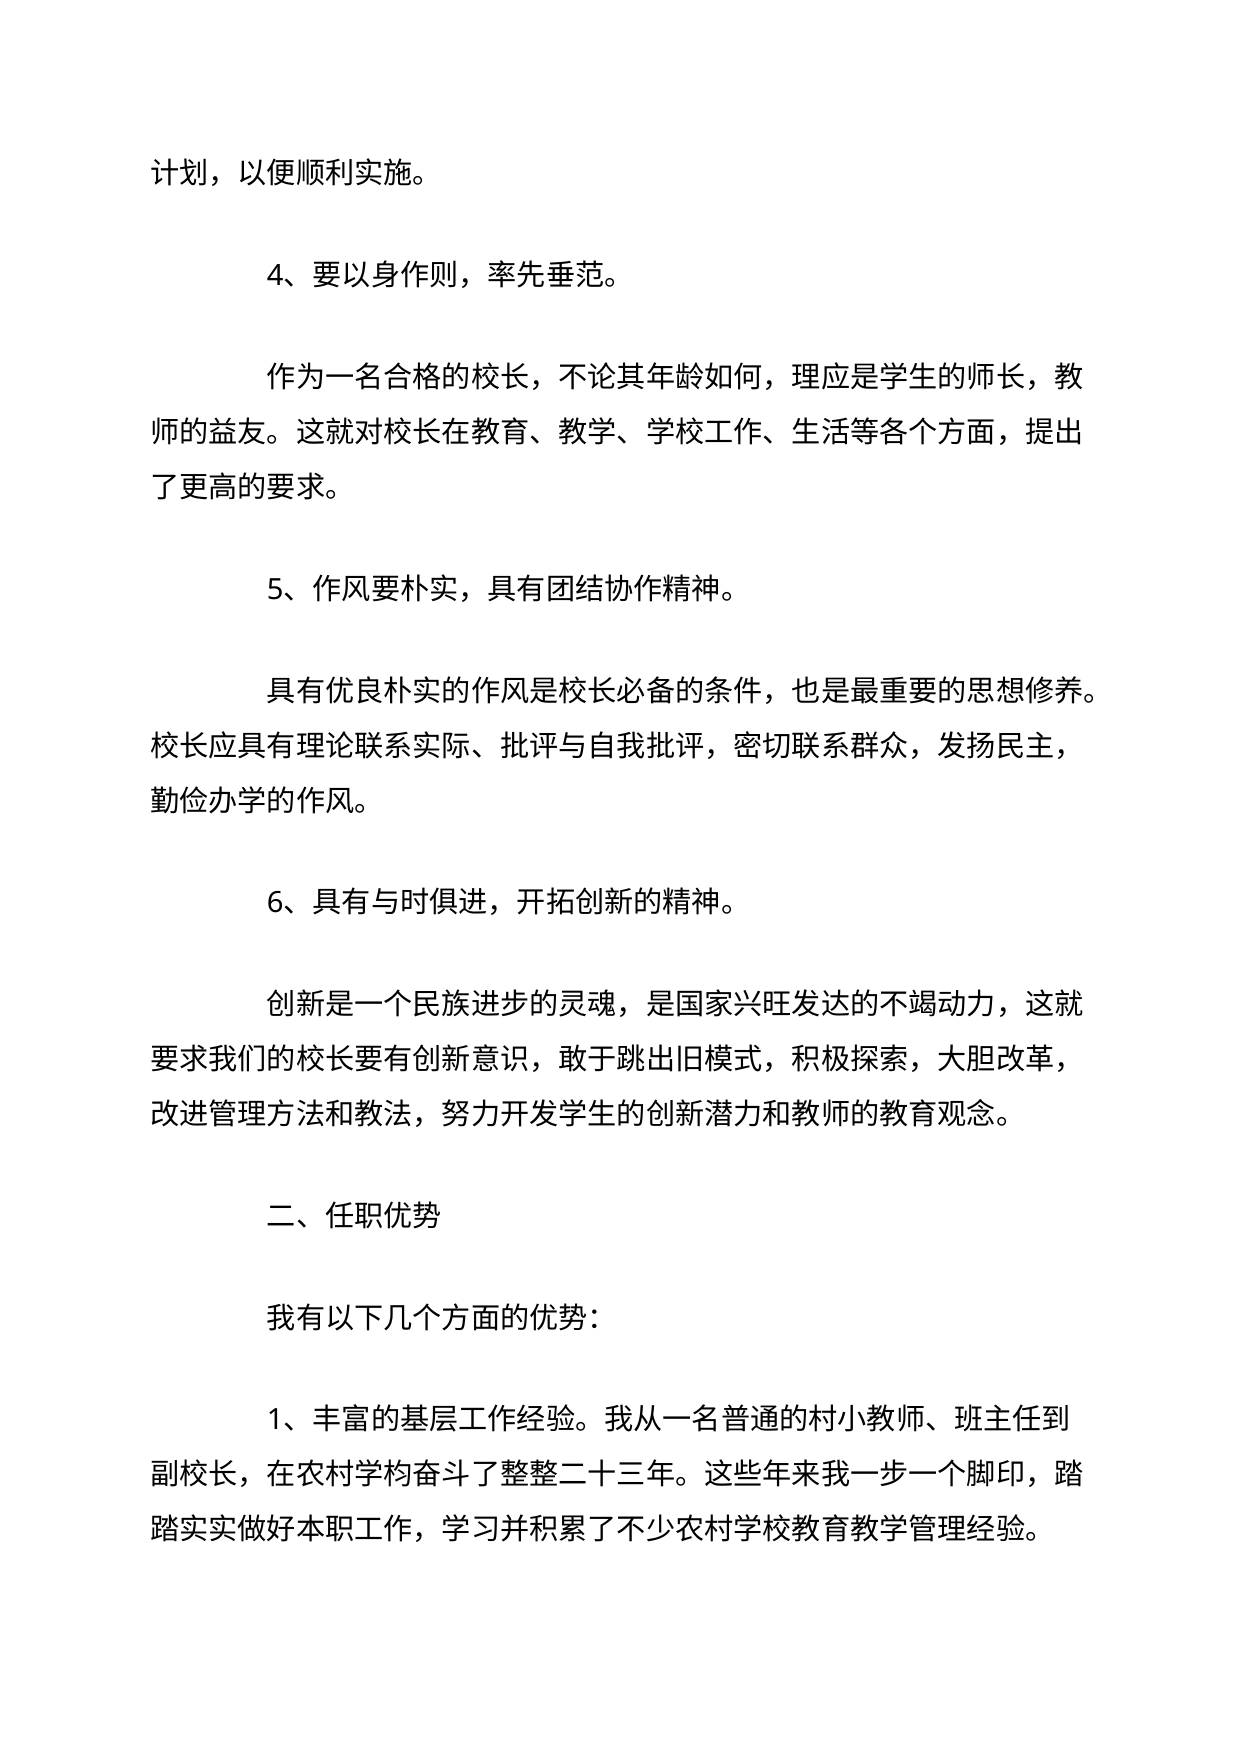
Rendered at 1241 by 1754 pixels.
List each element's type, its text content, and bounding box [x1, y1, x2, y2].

text 具有优良朴实的作风是校长必备的条件，也是最重要的思想修养。校长应具有理论联系实际、批评与自我批评，密切联系群众，发扬民主，勤俭办学的作风。 [150, 667, 1090, 819]
text 作为一名合格的校长，不论其年龄如何，理应是学生的师长，教师的益友。这就对校长在教育、教学、学校工作、生活等各个方面，提出了更高的要求。 [150, 354, 1090, 506]
text 创新是一个民族进步的灵魂，是国家兴旺发达的不竭动力，这就要求我们的校长要有创新意识，敢于跳出旧模式，积极探索，大胆改革，改进管理方法和教法，努力开发学生的创新潜力和教师的教育观念。 [150, 981, 1090, 1133]
text 5、作风要朴实，具有团结协作精神。 [150, 565, 1090, 608]
text 4、要以身作则，率先垂范。 [150, 252, 1090, 294]
text 二、任职优势 [150, 1192, 1090, 1235]
text 1、丰富的基层工作经验。我从一名普通的村小教师、班主任到副校长，在农村学枃奋斗了整整二十三年。这些年来我一步一个脚印，踏踏实实做好本职工作，学习并积累了不少农村学校教育教学管理经验。 [150, 1396, 1090, 1548]
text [150, 150, 1090, 192]
text 6、具有与时俱进，开拓创新的精神。 [150, 879, 1090, 921]
text 我有以下几个方面的优势： [150, 1294, 1090, 1336]
